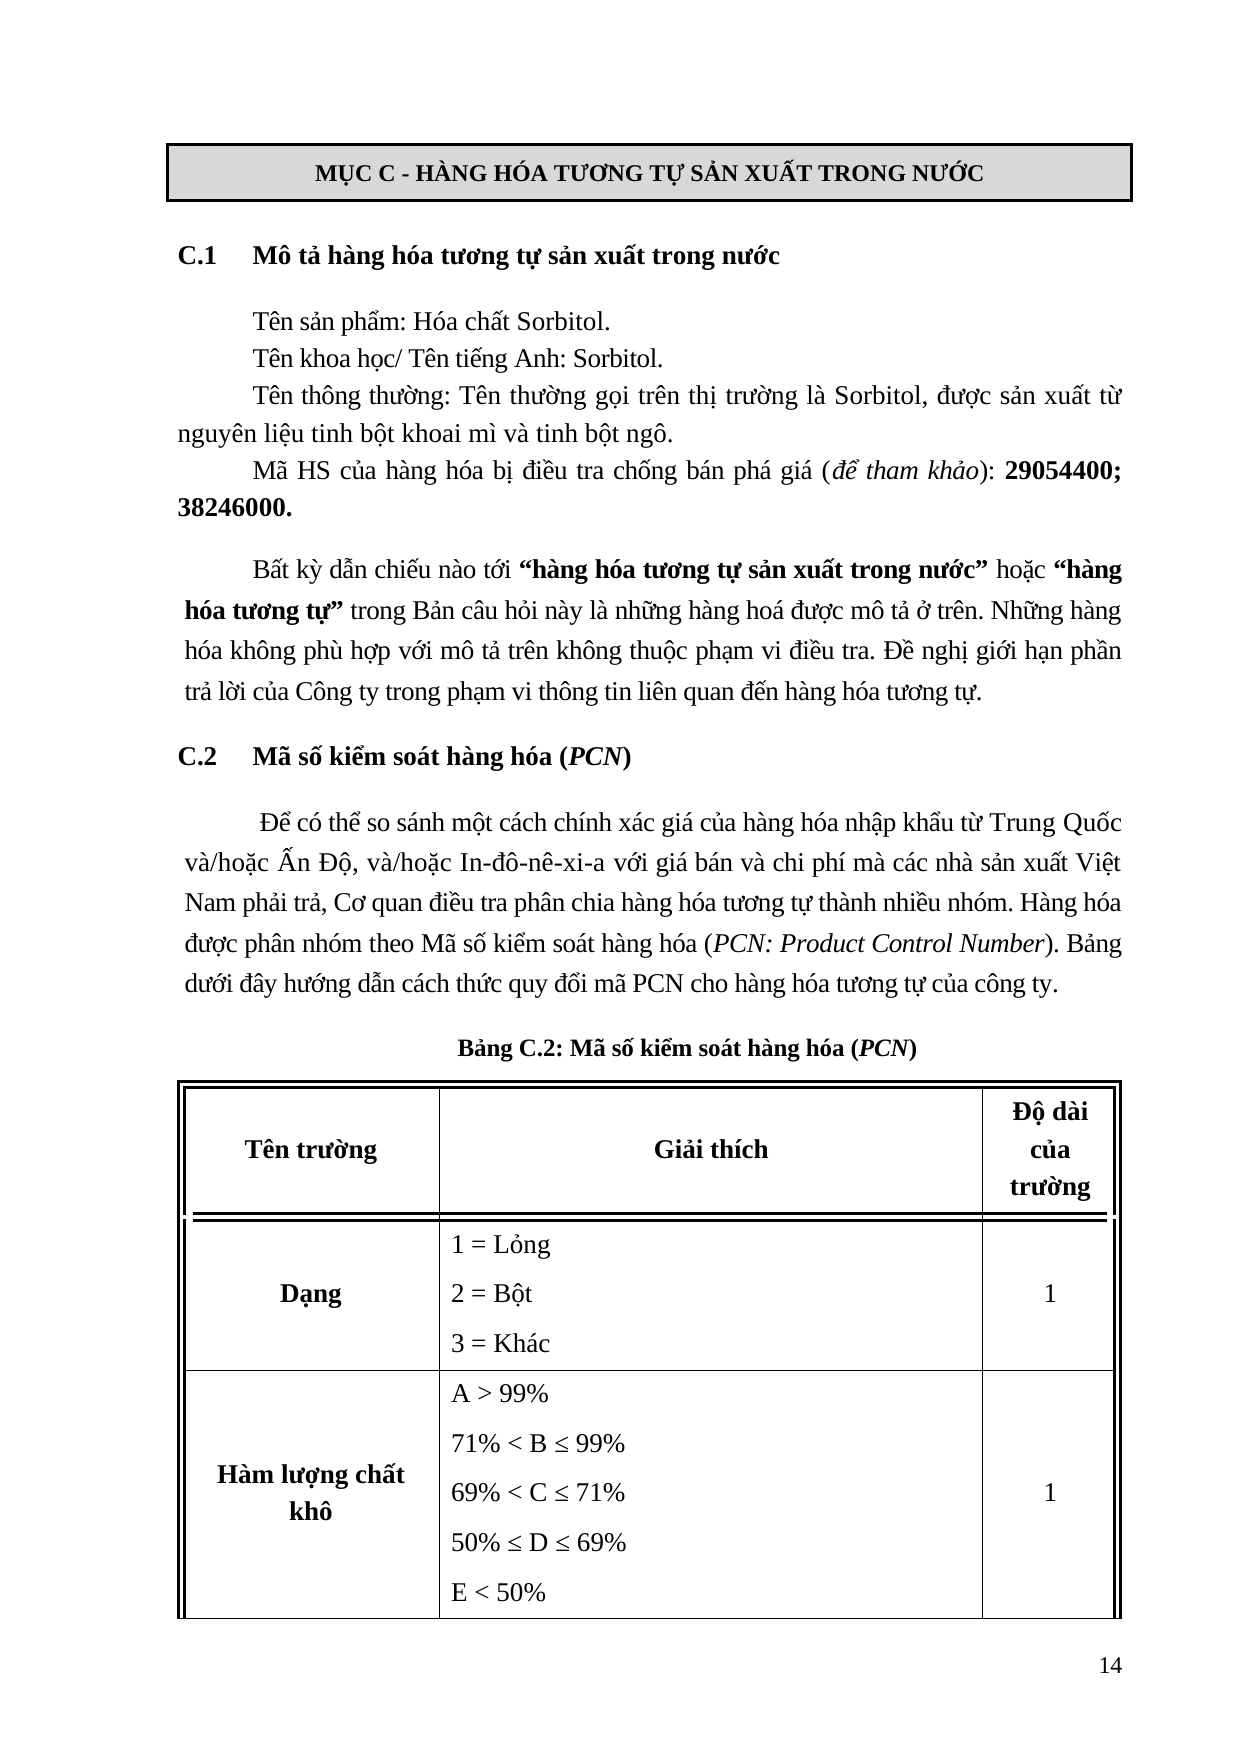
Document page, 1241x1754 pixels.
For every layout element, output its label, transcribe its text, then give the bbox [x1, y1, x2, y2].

list Mã HS của hàng hóa bị điều tra chống bán phá giá (để tham khảo): 29054400; 38246000. [177, 454, 1122, 522]
table_header Giải thích [440, 1089, 982, 1212]
table_header Tên trường [182, 1083, 439, 1212]
table_cell 1 [983, 1212, 1118, 1369]
text C.2 Mã số kiểm soát hàng hóa (PCN) [177, 740, 1240, 771]
subtitle MỤC C - HÀNG HÓA TƯƠNG TỰ SẢN XUẤT TRONG NƯỚC [169, 146, 1130, 199]
text Để có thể so sánh một cách chính xác giá của hàng hóa nhập khẩu từ Trung Quốc và/hoặc Ấn Độ, và/hoặc In-đô-nê-xi-a với giá bán và chi phí mà các nhà sản xuất Việt Nam phải trả, Cơ quan điều tra phân chia hàng hóa tương tự thành nhiều nhóm. Hàng hóa được phân nhóm theo Mã số kiểm soát hàng hóa (PCN: Product Control Number). Bảng dưới đây hướng dẫn cách thức quy đổi mã PCN cho hàng hóa tương tự của công ty. [184, 806, 1122, 998]
table_cell 1 = Lỏng 2 = Bột 3 = Khác [440, 1222, 982, 1369]
table_header Độ dài của trường [982, 1083, 1118, 1212]
table_cell 1 [983, 1371, 1113, 1618]
list Tên thông thường: Tên thường gọi trên thị trường là Sorbitol, được sản xuất từ nguyên liệu tinh bột khoai mì và tinh bột ngô. [177, 379, 1122, 448]
list Tên sản phẩm: Hóa chất Sorbitol. [252, 305, 1122, 336]
text Bất kỳ dẫn chiếu nào tới “hàng hóa tương tự sản xuất trong nước” hoặc “hàng hóa tương tự” trong Bản câu hỏi này là những hàng hoá được mô tả ở trên. Những hàng hóa không phù hợp với mô tả trên không thuộc phạm vi điều tra. Đề nghị giới hạn phần trả lời của Công ty trong phạm vi thông tin liên quan đến hàng hóa tương tự. [184, 554, 1122, 706]
text C.1 Mô tả hàng hóa tương tự sản xuất trong nước [177, 239, 1122, 271]
text Bảng C.2: Mã số kiểm soát hàng hóa (PCN) [177, 1033, 1122, 1062]
table_cell A > 99% 71% < B ≤ 99% 69% < C ≤ 71% 50% ≤ D ≤ 69% E < 50% [440, 1371, 982, 1618]
table_cell Dạng [182, 1212, 439, 1369]
list Tên khoa học/ Tên tiếng Anh: Sorbitol. [252, 342, 1122, 373]
table_cell Hàm lượng chất khô [186, 1371, 439, 1618]
